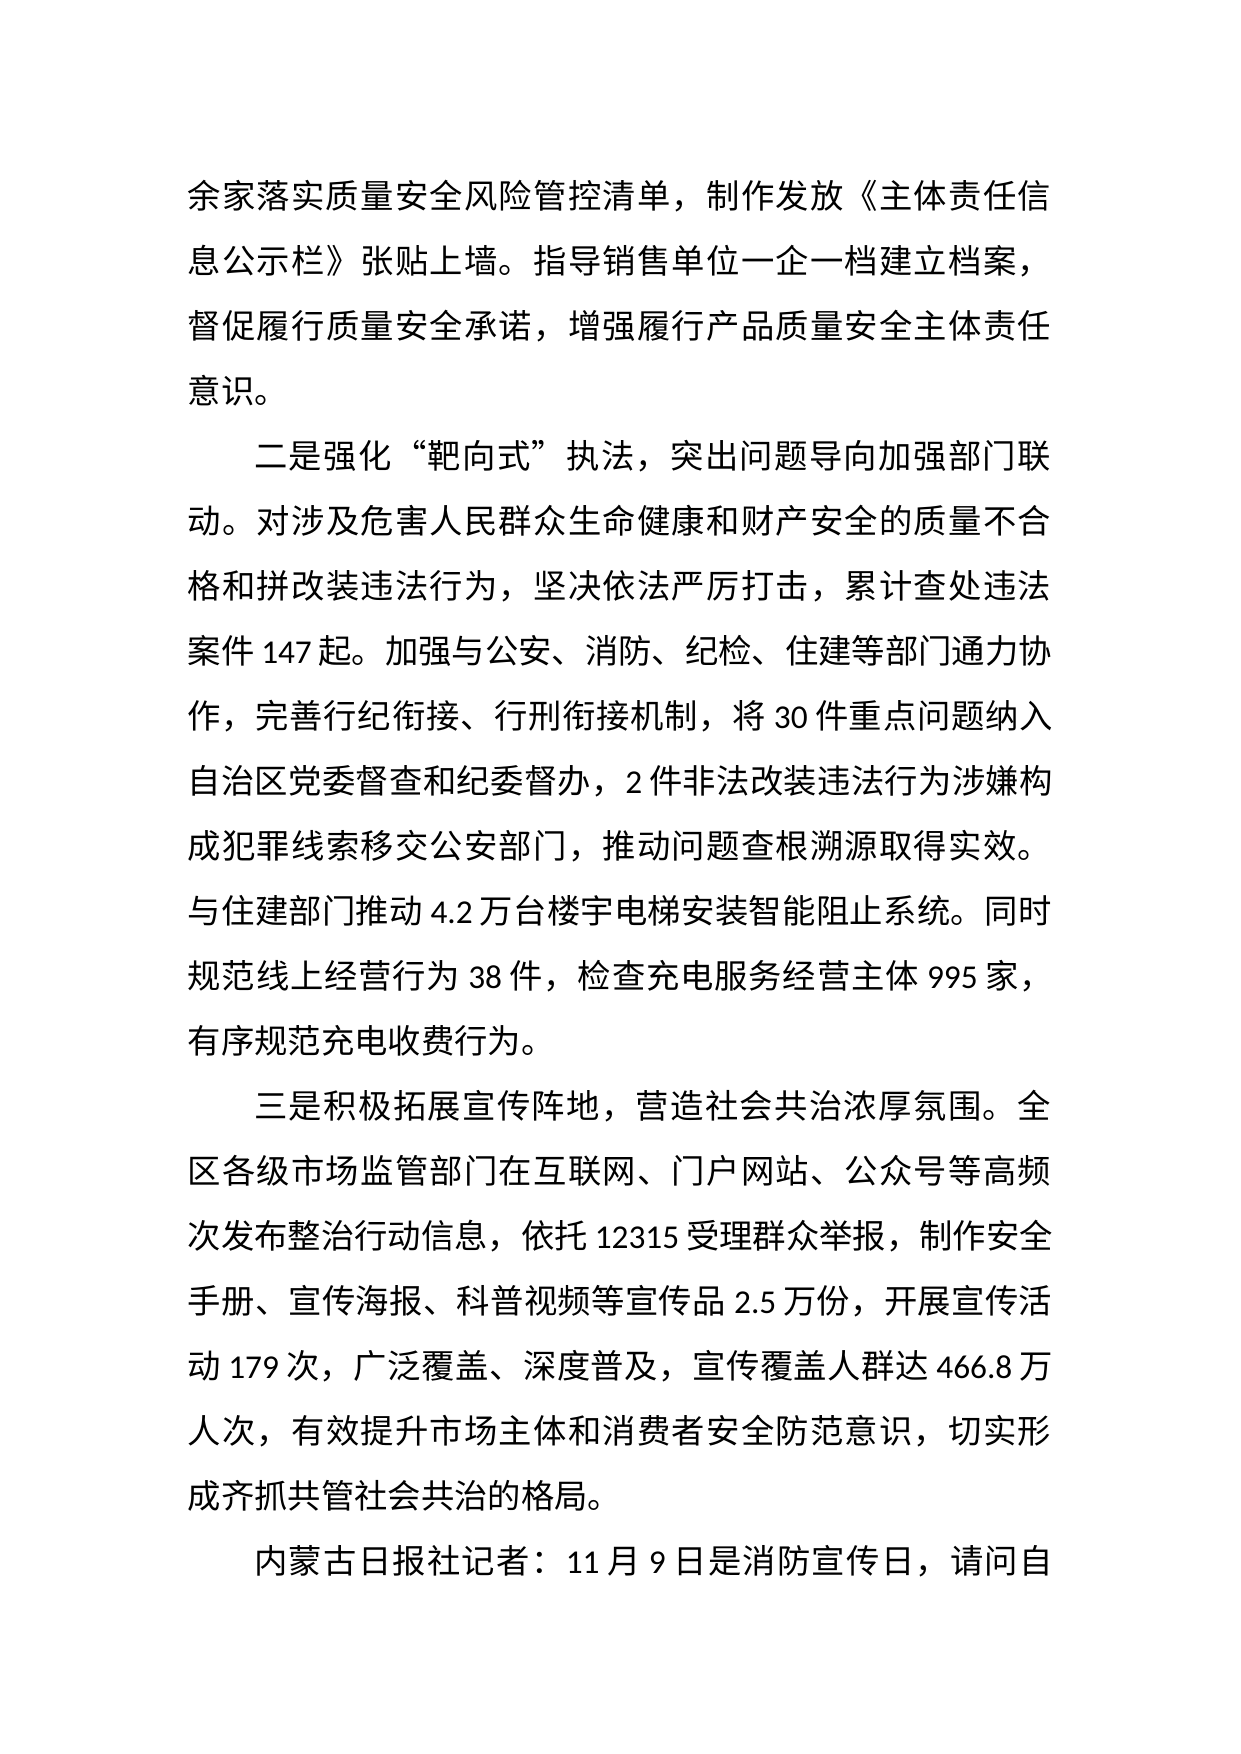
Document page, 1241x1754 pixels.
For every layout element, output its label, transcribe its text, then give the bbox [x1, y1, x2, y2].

text 三是积极拓展宣传阵地，营造社会共治浓厚氛围。全区各级市场监管部门在互联网、门户网站、公众号等高频次发布整治行动信息，依托12315受理群众举报，制作安全手册、宣传海报、科普视频等宣传品2.5万份，开展宣传活动179次，广泛覆盖、深度普及，宣传覆盖人群达466.8万人次，有效提升市场主体和消费者安全防范意识，切实形成齐抓共管社会共治的格局。 [187, 1072, 1053, 1527]
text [187, 1527, 1053, 1592]
text 二是强化“靶向式”执法，突出问题导向加强部门联动。对涉及危害人民群众生命健康和财产安全的质量不合格和拼改装违法行为，坚决依法严厉打击，累计查处违法案件147起。加强与公安、消防、纪检、住建等部门通力协作，完善行纪衔接、行刑衔接机制，将30件重点问题纳入自治区党委督查和纪委督办，2件非法改装违法行为涉嫌构成犯罪线索移交公安部门，推动问题查根溯源取得实效。与住建部门推动4.2万台楼宇电梯安装智能阻止系统。同时规范线上经营行为38件，检查充电服务经营主体995家，有序规范充电收费行为。 [187, 422, 1053, 1072]
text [187, 162, 1053, 422]
